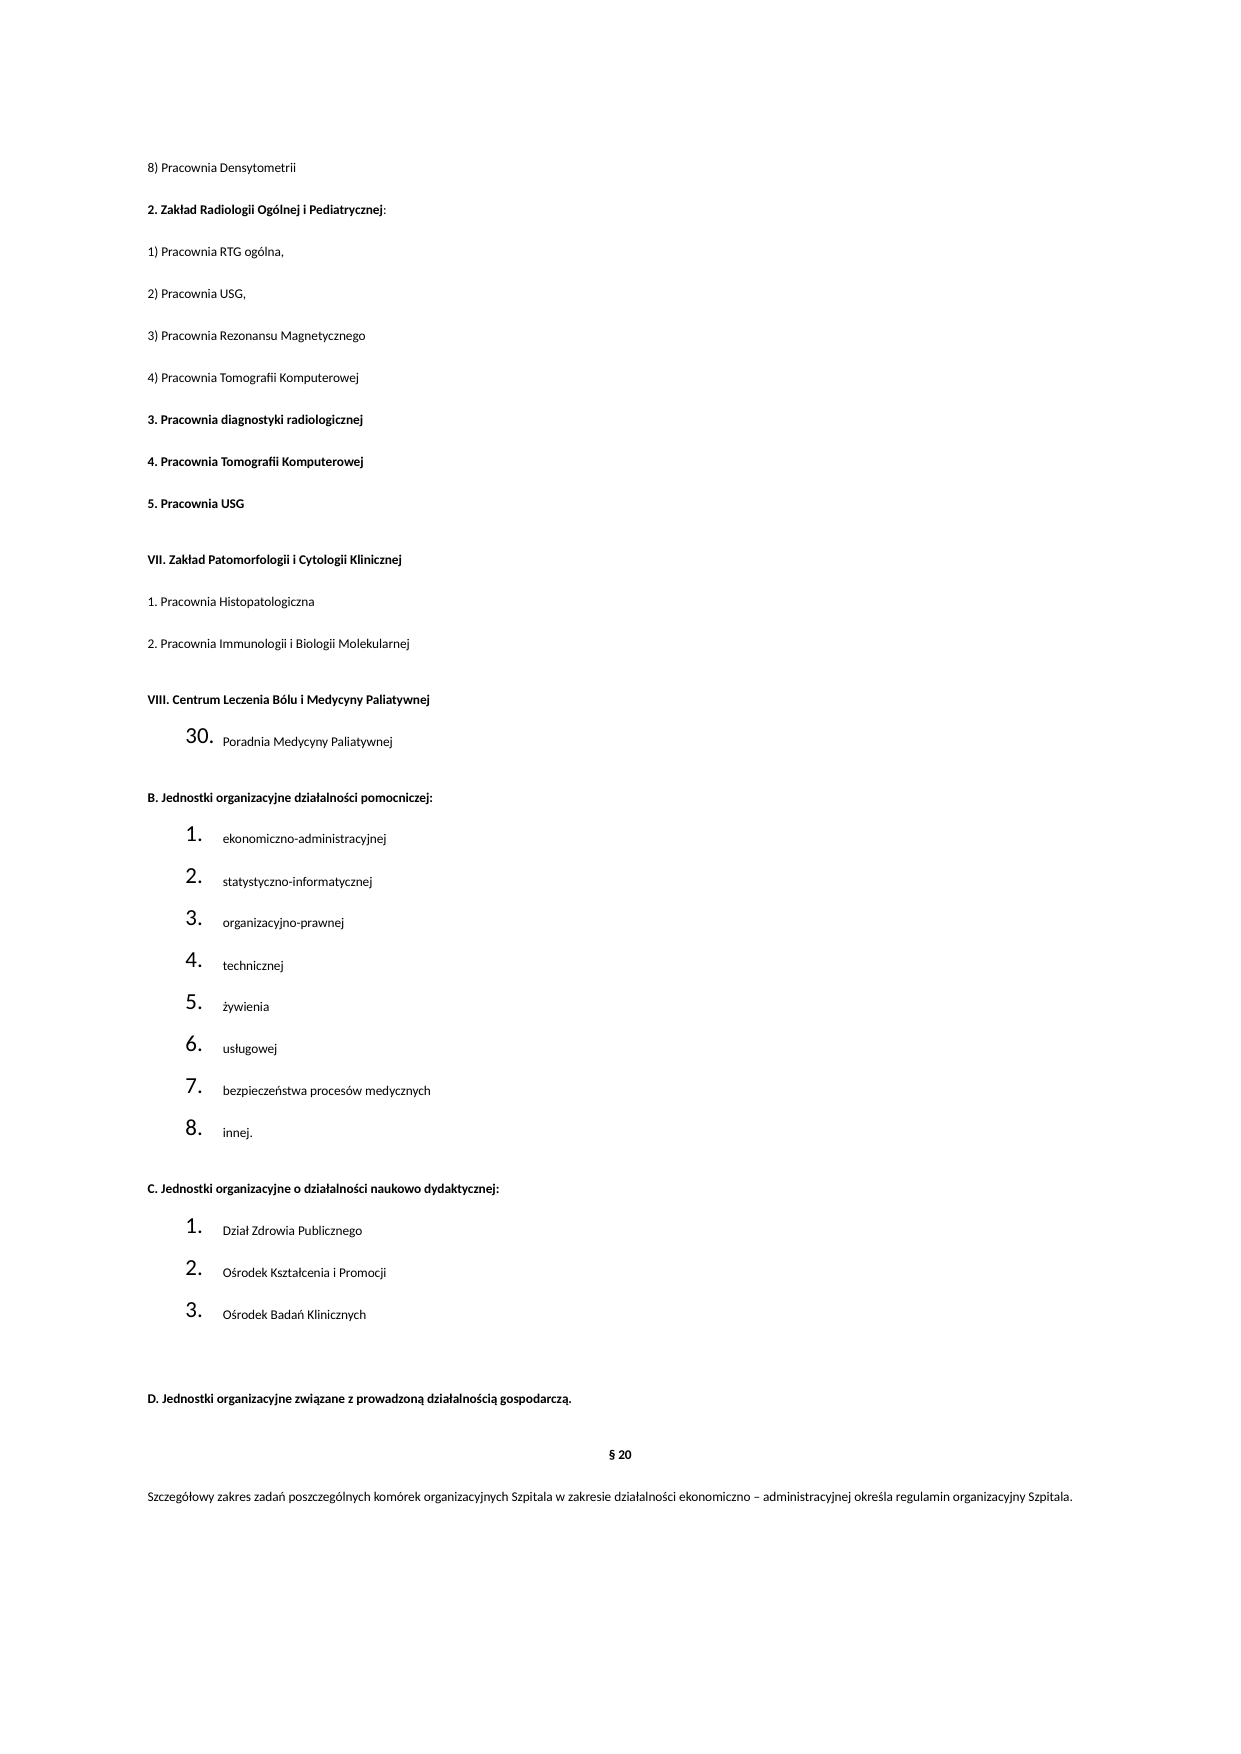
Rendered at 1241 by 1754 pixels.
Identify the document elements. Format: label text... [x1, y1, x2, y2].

list Ośrodek Badań Klinicznych [185, 1295, 1093, 1323]
list organizacyjno-prawnej [185, 903, 1093, 931]
list usługowej [185, 1029, 1093, 1057]
text § 20 [147, 1435, 1093, 1463]
list statystyczno-informatycznej [185, 861, 1093, 889]
text 8) Pracownia Densytometrii [147, 148, 1093, 176]
list innej. [185, 1113, 1093, 1141]
list żywienia [185, 987, 1093, 1015]
list bezpieczeństwa procesów medycznych [185, 1071, 1093, 1099]
text 4) Pracownia Tomografii Komputerowej [147, 357, 1093, 386]
text D. Jednostki organizacyjne związane z prowadzoną działalnością gospodarczą. [147, 1379, 1093, 1407]
text 1. Pracownia Histopatologiczna [147, 581, 1093, 609]
text 2) Pracownia USG, [147, 273, 1093, 302]
text Szczegółowy zakres zadań poszczególnych komórek organizacyjnych Szpitala w zakresie działalności ekonomiczno – administracyjnej określa regulamin organizacyjny Szpitala. [147, 1477, 1093, 1505]
text VII. Zakład Patomorfologii i Cytologii Klinicznej [147, 539, 1093, 567]
text 3. Pracownia diagnostyki radiologicznej [147, 399, 1093, 427]
list Dział Zdrowia Publicznego [185, 1211, 1093, 1239]
list technicznej [185, 945, 1093, 973]
text C. Jednostki organizacyjne o działalności naukowo dydaktycznej: [147, 1169, 1093, 1197]
text 2. Zakład Radiologii Ogólnej i Pediatrycznej: [147, 189, 1093, 218]
text 5. Pracownia USG [147, 483, 1093, 511]
text 3) Pracownia Rezonansu Magnetycznego [147, 316, 1093, 343]
list ekonomiczno-administracyjnej [185, 819, 1093, 847]
text 2. Pracownia Immunologii i Biologii Molekularnej [147, 623, 1093, 651]
list Poradnia Medycyny Paliatywnej [185, 721, 1093, 749]
text VIII. Centrum Leczenia Bólu i Medycyny Paliatywnej [147, 679, 1093, 707]
list Ośrodek Kształcenia i Promocji [185, 1253, 1093, 1281]
text B. Jednostki organizacyjne działalności pomocniczej: [147, 777, 1093, 805]
text 4. Pracownia Tomografii Komputerowej [147, 441, 1093, 469]
text 1) Pracownia RTG ogólna, [147, 232, 1093, 259]
